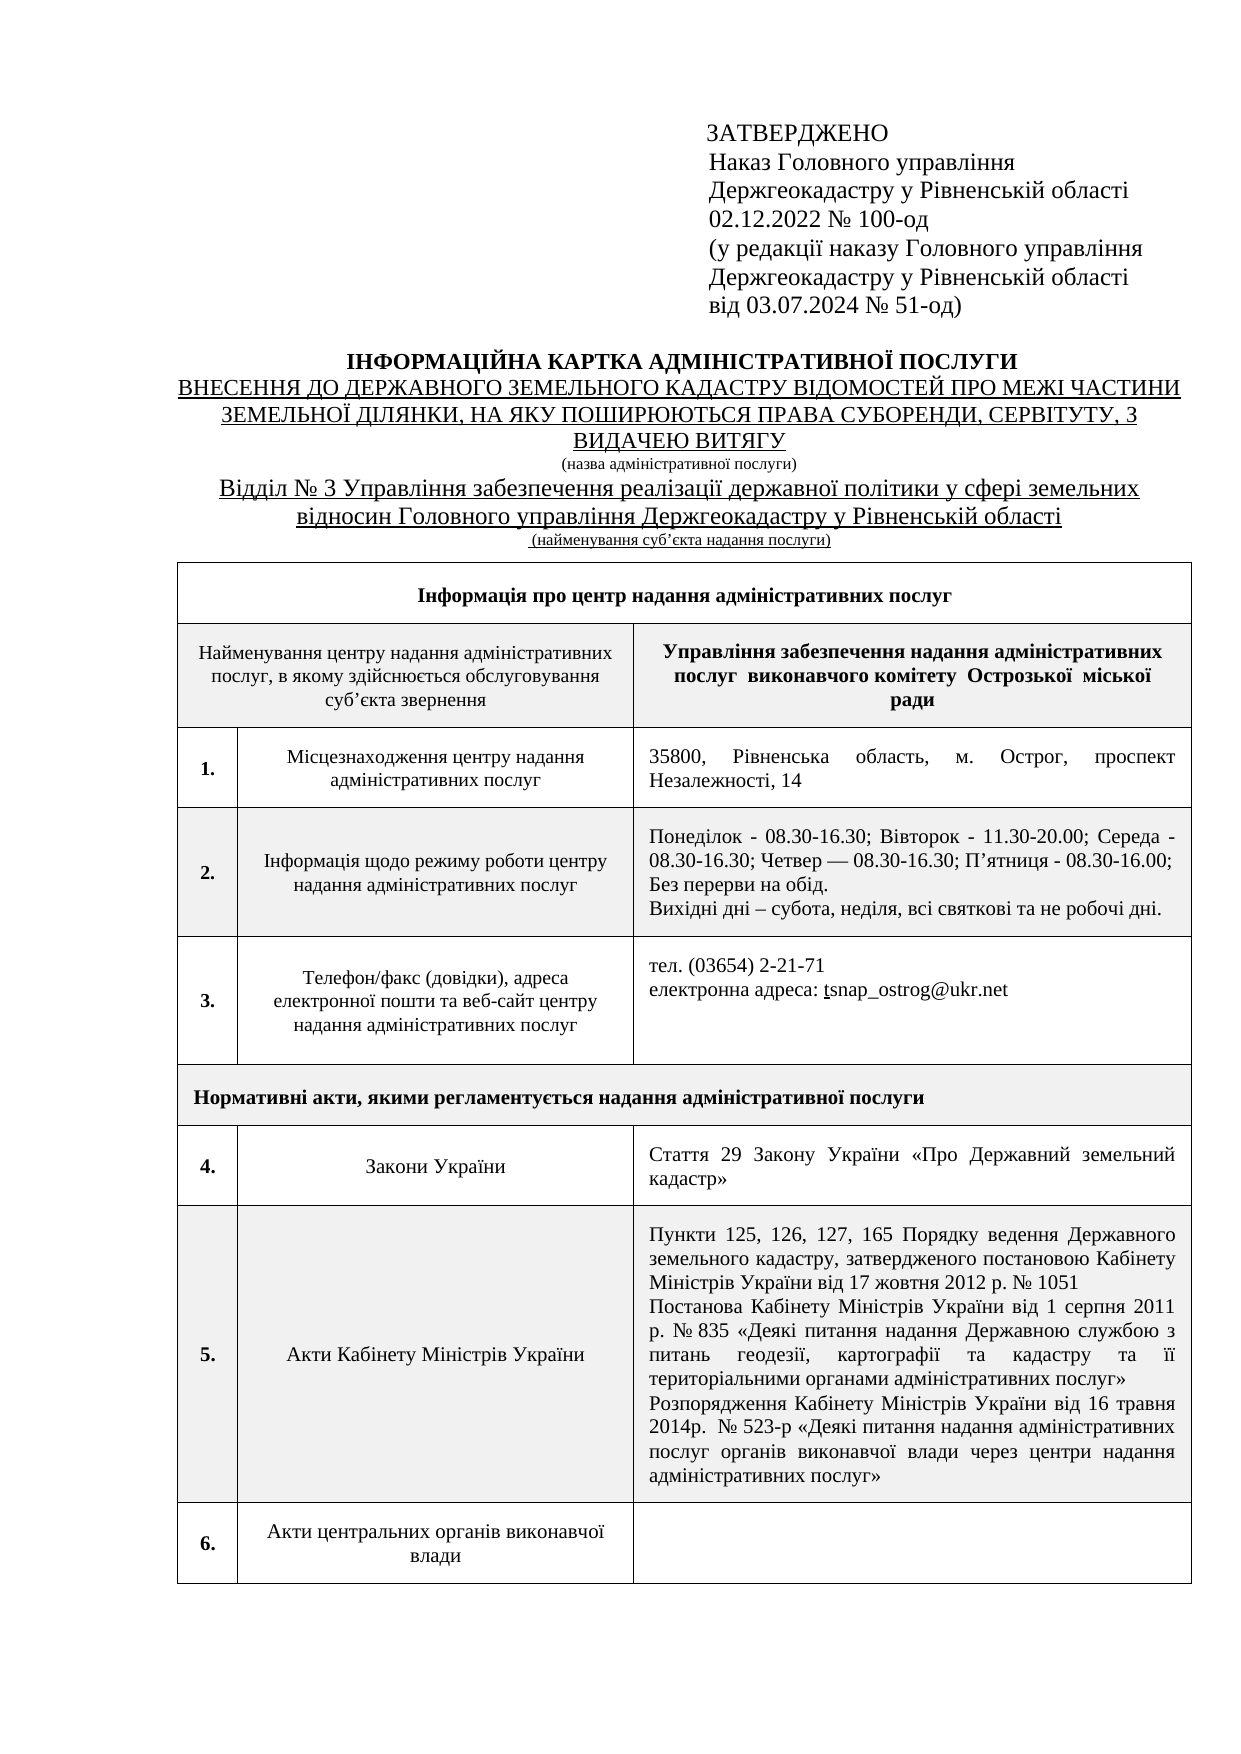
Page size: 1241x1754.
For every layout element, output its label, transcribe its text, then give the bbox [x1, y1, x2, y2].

table_cell Нормативні акти, якими регламентується надання адміністративної послуги [178, 1065, 1191, 1125]
table_cell Пункти 125, 126, 127, 165 Порядку ведення Державного земельного кадастру, затвердженого постановою Кабінету Міністрів України від 17 жовтня 2012 р. № 1051 Постанова Кабінету Міністрів України від 1 серпня 2011 р. № 835 «Деякі питання надання Державною службою з питань геодезії, картографії та кадастру та її територіальними органами адміністративних послуг» Розпорядження Кабінету Міністрів України від 16 травня 2014р. № 523-р «Деякі питання надання адміністративних послуг органів виконавчої влади через центри надання адміністративних послуг» [634, 1206, 1191, 1502]
table_cell 3. [178, 937, 237, 1064]
text від 03.07.2024 № 51-од) [177, 291, 1181, 319]
table_header Інформація про центр надання адміністративних послуг [178, 563, 1191, 622]
text ВНЕСЕННЯ ДО ДЕРЖАВНОГО ЗЕМЕЛЬНОГО КАДАСТРУ ВІДОМОСТЕЙ ПРО МЕЖІ ЧАСТИНИ ЗЕМЕЛЬНОЇ ДІЛЯНКИ, НА ЯКУ ПОШИРЮЮТЬСЯ ПРАВА СУБОРЕНДИ, СЕРВІТУТУ, З ВИДАЧЕЮ ВИТЯГУ [177, 374, 1181, 397]
table_cell Акти центральних органів виконавчої влади [238, 1503, 633, 1583]
table_cell Місцезнаходження центру надання адміністративних послуг [238, 728, 633, 807]
text Наказ Головного управління Держгеокадастру у Рівненській області [709, 147, 1181, 204]
table_cell Управління забезпечення надання адміністративних послуг виконавчого комітету Острозької міської ради [634, 624, 1191, 727]
table_cell 1. [178, 728, 237, 807]
table_cell Стаття 29 Закону України «Про Державний земельний кадастр» [634, 1126, 1191, 1205]
table_cell Акти Кабінету Міністрів України [238, 1206, 633, 1502]
table_cell 6. [178, 1503, 237, 1583]
text ЗАТВЕРДЖЕНО [177, 118, 1181, 147]
table_cell Телефон/факс (довідки), адреса електронної пошти та веб-сайт центру надання адміністративних послуг [238, 937, 633, 1064]
table_cell 35800, Рівненська область, м. Острог, проспект Незалежності, 14 [634, 728, 1191, 807]
table_cell Понеділок - 08.30-16.30; Вівторок - 11.30-20.00; Середа - 08.30-16.30; Четвер — 08.30-16.30; П’ятниця - 08.30-16.00; Без перерви на обід. Вихідні дні – субота, неділя, всі святкові та не робочі дні. [634, 808, 1191, 936]
table_cell Інформація щодо режиму роботи центру надання адміністративних послуг [238, 808, 633, 936]
table_cell 4. [178, 1126, 237, 1205]
text ВНЕСЕННЯ ДО ДЕРЖАВНОГО ЗЕМЕЛЬНОГО КАДАСТРУ ВІДОМОСТЕЙ ПРО МЕЖІ ЧАСТИНИ ЗЕМЕЛЬНОЇ ДІЛЯНКИ, НА ЯКУ ПОШИРЮЮТЬСЯ ПРАВА СУБОРЕНДИ, СЕРВІТУТУ, З ВИДАЧЕЮ ВИТЯГУ [177, 398, 1181, 453]
text (у редакції наказу Головного управління Держгеокадастру у Рівненській області [709, 233, 1181, 291]
text 02.12.2022 № 100-од [709, 204, 1181, 233]
table_cell 5. [178, 1206, 237, 1502]
text (найменування суб’єкта надання послуги) [177, 530, 1181, 549]
table_cell тел. (03654) 2-21-71 електронна адреса: tsnap_ostrog@ukr.net [634, 937, 1191, 1064]
table_cell Найменування центру надання адміністративних послуг, в якому здійснюється обслуговування суб’єкта звернення [178, 624, 633, 727]
table_cell 2. [178, 808, 237, 936]
text ІНФОРМАЦІЙНА КАРТКА АДМІНІСТРАТИВНОЇ ПОСЛУГИ [177, 348, 1181, 374]
text (назва адміністративної послуги) [177, 453, 1181, 473]
table_cell [634, 1503, 1191, 1583]
table_cell Закони України [238, 1126, 633, 1205]
text Відділ № 3 Управління забезпечення реалізації державної політики у сфері земельних відносин Головного управління Держгеокадастру у Рівненській області [177, 473, 1181, 530]
